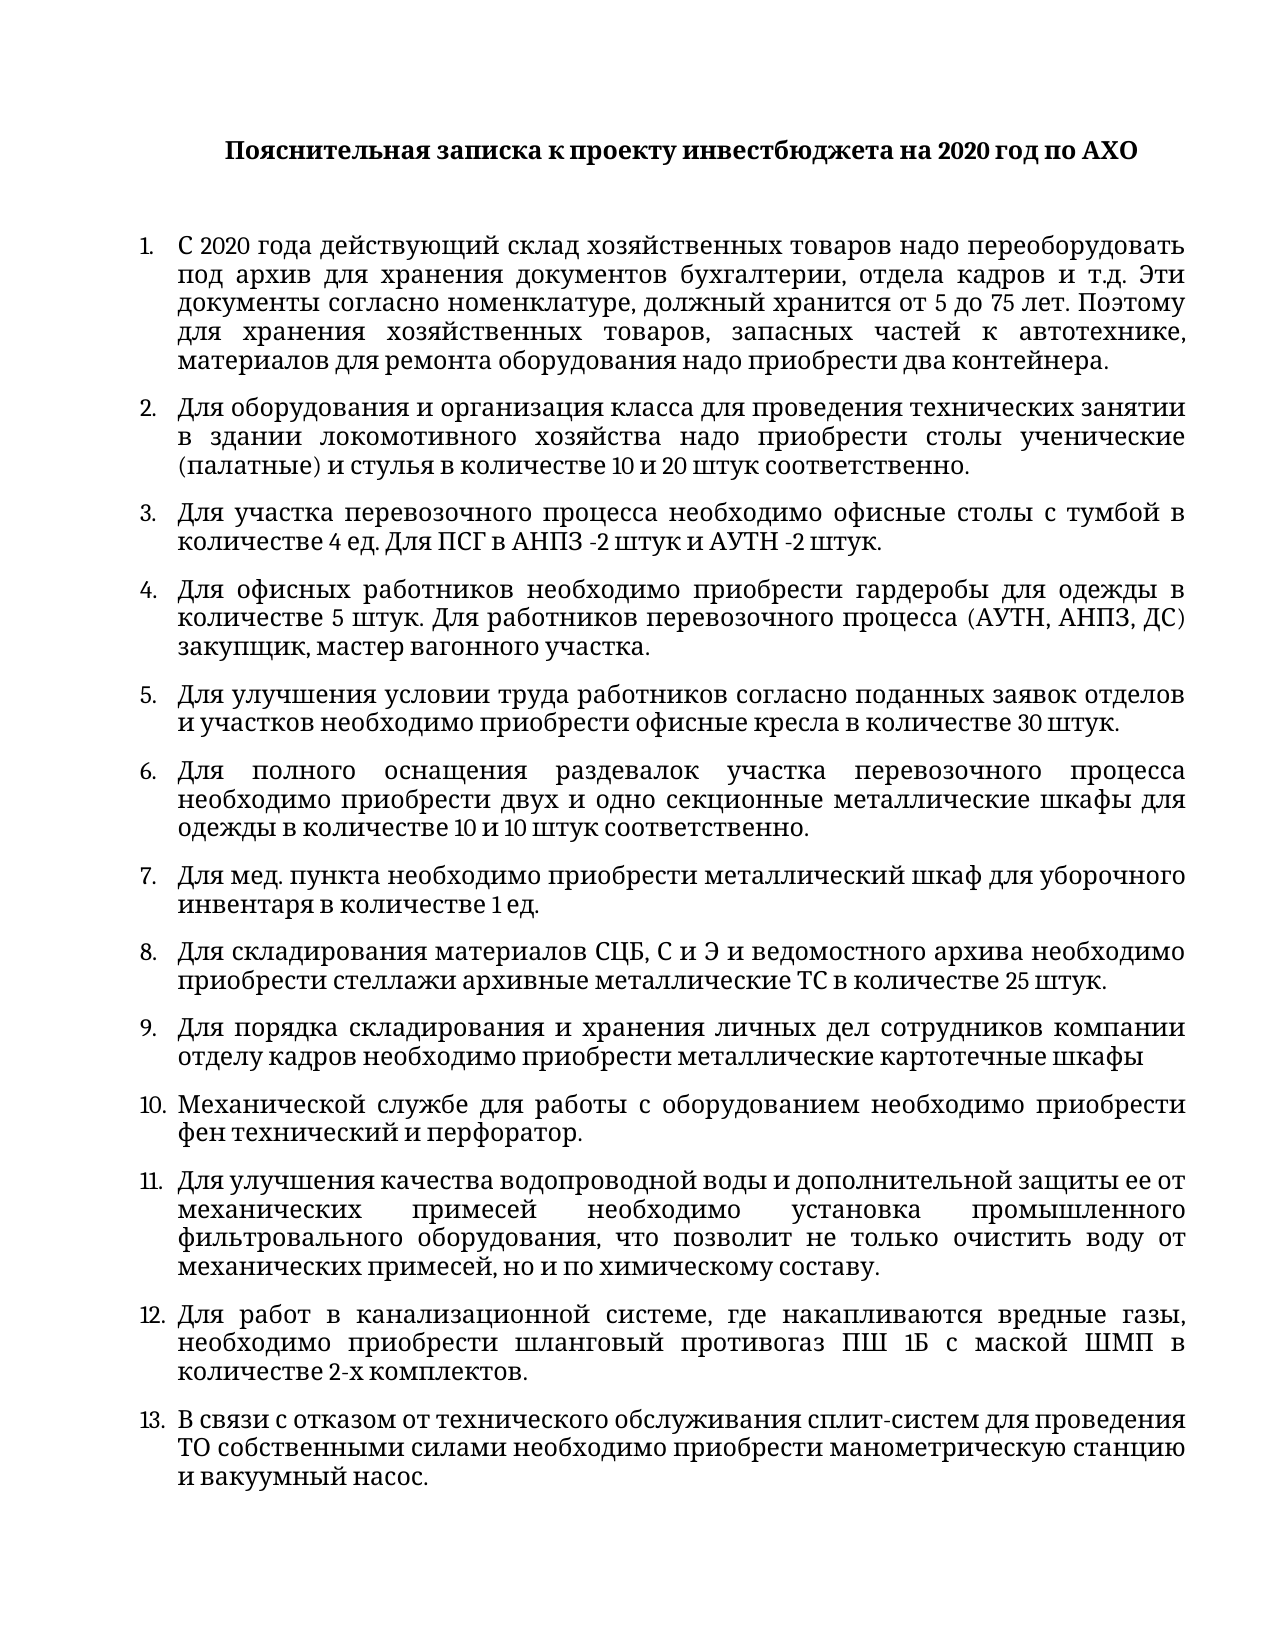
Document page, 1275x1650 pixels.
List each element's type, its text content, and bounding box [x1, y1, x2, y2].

list Механической службе для работы с оборудованием необходимо приобрести фен технический и перфоратор. [140, 1091, 1186, 1148]
list Для улучшения качества водопроводной воды и дополнительной защиты ее от механических примесей необходимо установка промышленного фильтровального оборудования, что позволит не только очистить воду от механических примесей, но и по химическому составу. [140, 1167, 1186, 1282]
list Для складирования материалов СЦБ, С и Э и ведомостного архива необходимо приобрести стеллажи архивные металлические ТС в количестве 25 штук. [140, 938, 1186, 996]
list Для работ в канализационной системе, где накапливаются вредные газы, необходимо приобрести шланговый противогаз ПШ 1Б с маской ШМП в количестве 2-х комплектов. [140, 1301, 1186, 1387]
list Для порядка складирования и хранения личных дел сотрудников компании отделу кадров необходимо приобрести металлические картотечные шкафы [140, 1014, 1186, 1072]
list Для улучшения условии труда работников согласно поданных заявок отделов и участков необходимо приобрести офисные кресла в количестве 30 штук. [140, 681, 1186, 738]
list Для офисных работников необходимо приобрести гардеробы для одежды в количестве 5 штук. Для работников перевозочного процесса (АУТН, АНПЗ, ДС) закупщик, мастер вагонного участка. [140, 576, 1186, 662]
list Для полного оснащения раздевалок участка перевозочного процесса необходимо приобрести двух и одно секционные металлические шкафы для одежды в количестве 10 и 10 штук соответственно. [140, 757, 1186, 843]
list С 2020 года действующий склад хозяйственных товаров надо переоборудовать под архив для хранения документов бухгалтерии, отдела кадров и т.д. Эти документы согласно номенклатуре, должный хранится от 5 до 75 лет. Поэтому для хранения хозяйственных товаров, запасных частей к автотехнике, материалов для ремонта оборудования надо приобрести два контейнера. [140, 232, 1186, 376]
list Для мед. пункта необходимо приобрести металлический шкаф для уборочного инвентаря в количестве 1 ед. [140, 862, 1186, 919]
list Для участка перевозочного процесса необходимо офисные столы с тумбой в количестве 4 ед. Для ПСГ в АНПЗ -2 штук и АУТН -2 штук. [140, 499, 1186, 557]
list В связи с отказом от технического обслуживания сплит-систем для проведения ТО собственными силами необходимо приобрести манометрическую станцию и вакуумный насос. [140, 1406, 1186, 1492]
text Пояснительная записка к проекту инвестбюджета на 2020 год по АХО [177, 137, 1186, 166]
list Для оборудования и организация класса для проведения технических занятии в здании локомотивного хозяйства надо приобрести столы ученические (палатные) и стулья в количестве 10 и 20 штук соответственно. [140, 394, 1186, 481]
